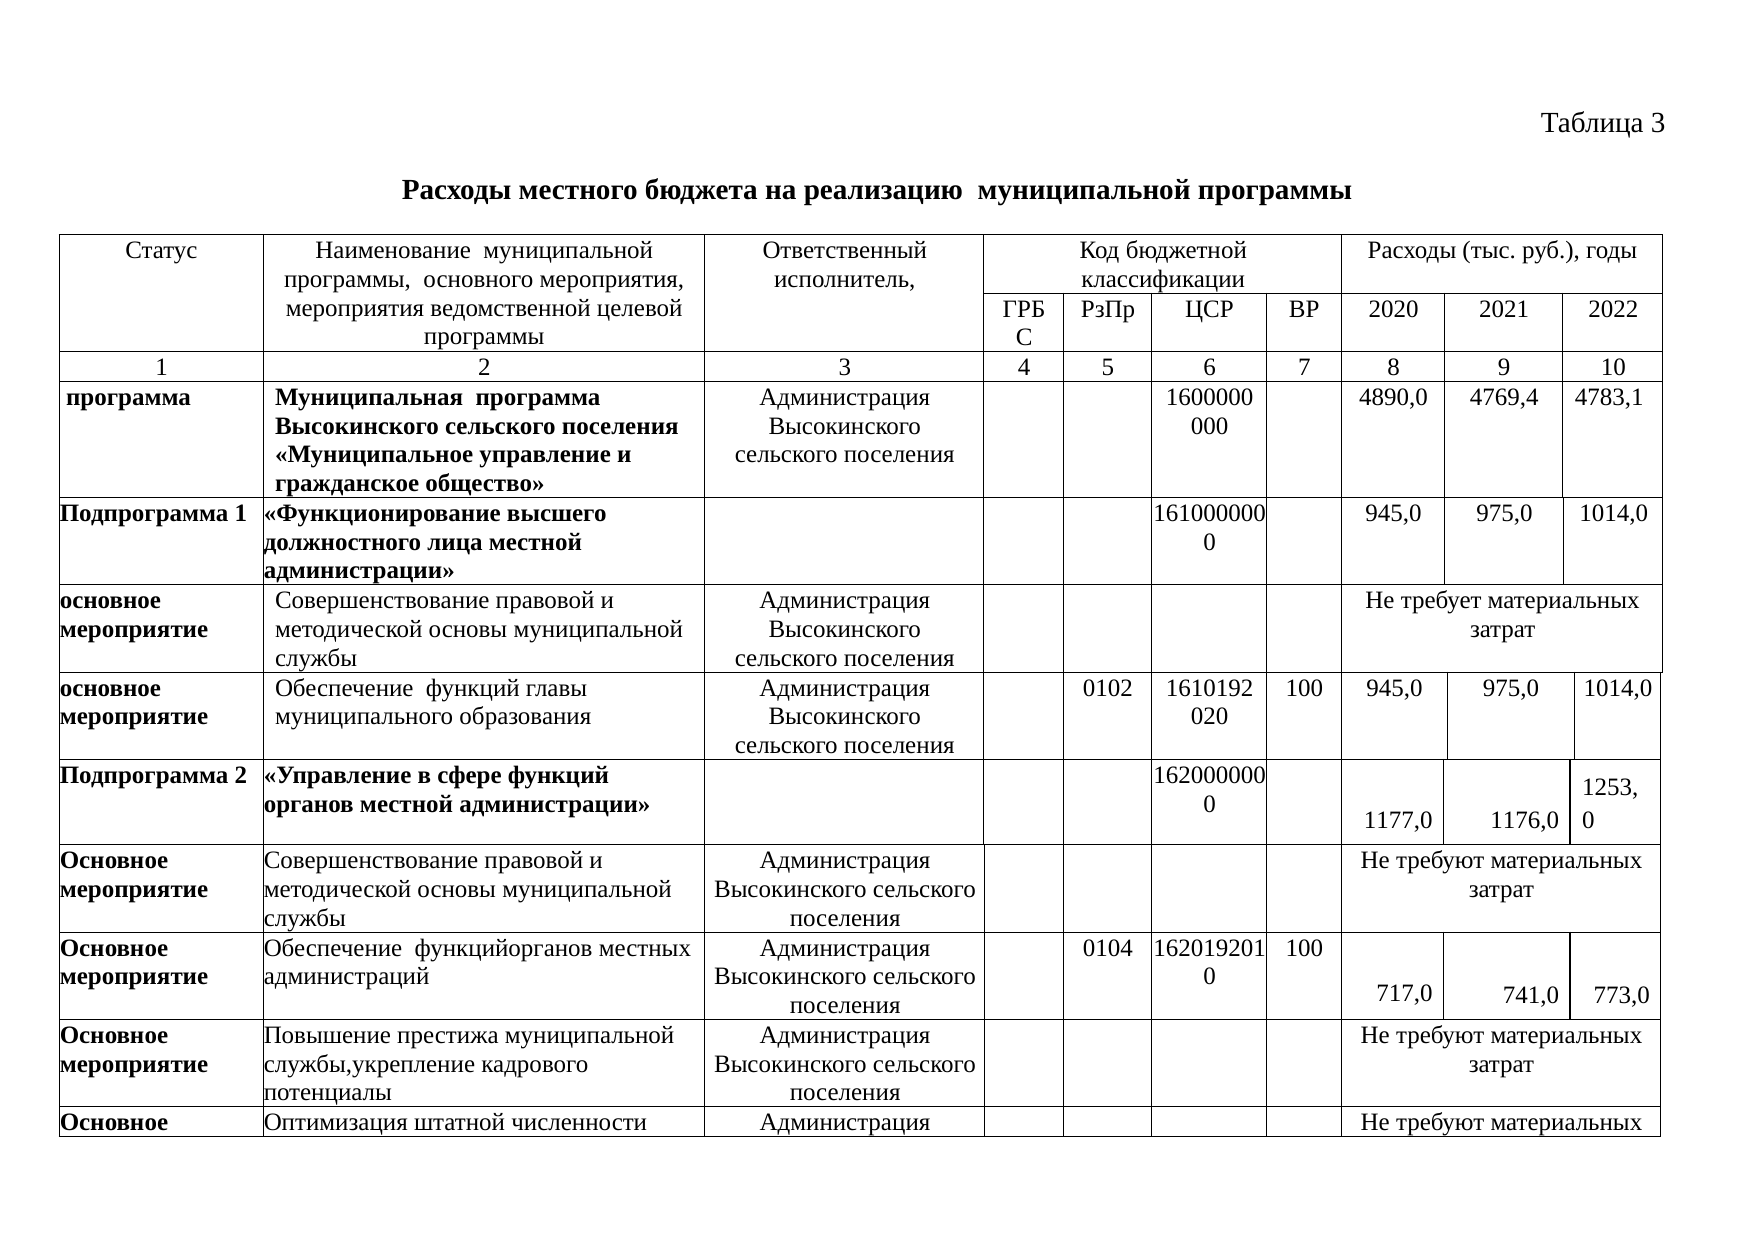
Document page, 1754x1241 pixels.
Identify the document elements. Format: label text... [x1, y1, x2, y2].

table_cell 100 [1267, 933, 1341, 1019]
table_cell Совершенствование правовой и методической основы муниципальной службы [264, 585, 704, 672]
table_cell Повышение престижа муниципальной службы,укрепление кадрового потенциалы [264, 1020, 704, 1106]
table_cell 7 [1267, 352, 1341, 381]
table_cell 2022 [1563, 294, 1662, 351]
table_cell [1267, 845, 1341, 932]
table_cell 945,0 [1342, 498, 1444, 584]
table_cell [1064, 845, 1151, 932]
table_cell Администрация Высокинского сельского поселения [705, 382, 983, 497]
table_cell 0102 [1064, 673, 1151, 759]
table_cell [1152, 845, 1266, 932]
table_cell [1064, 585, 1151, 672]
table_cell [985, 845, 1063, 932]
table_cell 1610192020 [1152, 673, 1266, 759]
table_cell Подпрограмма 1 [60, 498, 263, 584]
table_cell [1267, 1107, 1341, 1136]
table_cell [705, 1020, 984, 1106]
table_cell 975,0 [1448, 673, 1574, 759]
table_cell [1267, 585, 1341, 672]
text Расходы местного бюджета на реализацию муниципальной программы [89, 172, 1665, 205]
table_cell 1014,0 [1575, 673, 1660, 759]
table_cell 945,0 [1342, 673, 1447, 759]
table_cell основное мероприятие [60, 673, 263, 759]
table_cell Совершенствование правовой и методической основы муниципальной службы [264, 845, 704, 932]
table_cell 100 [1267, 673, 1341, 759]
table_cell Не требуют материальных затрат [1342, 845, 1660, 932]
table_cell [985, 1107, 1063, 1136]
table_cell 8 [1342, 352, 1444, 381]
table_cell [1267, 760, 1341, 844]
text Таблица 3 [89, 105, 1665, 138]
table_cell 10 [1563, 352, 1662, 381]
table_cell [705, 498, 983, 584]
table_cell 3 [705, 352, 983, 381]
table_cell 1610000000 [1152, 498, 1266, 584]
table_cell Не требует материальных затрат [1342, 585, 1662, 672]
table_cell Основное мероприятие [60, 845, 263, 932]
table_cell 4783,1 [1563, 382, 1662, 497]
table_cell [1152, 585, 1266, 672]
table_cell [984, 498, 1063, 584]
table_cell 2 [264, 352, 704, 381]
table_cell [1064, 760, 1151, 844]
table_cell 4 [984, 352, 1063, 381]
table_header Статус [60, 235, 263, 351]
table_header Ответственный исполнитель, [705, 235, 983, 351]
table_cell Администрация Высокинского сельского поселения [705, 585, 983, 672]
table_header Код бюджетной классификации [984, 235, 1341, 293]
table_cell Муниципальная программа Высокинского сельского поселения «Муниципальное управление и гражданское общество» [264, 382, 704, 497]
table_cell 975,0 [1445, 498, 1563, 584]
table_header Наименование муниципальной программы, основного мероприятия, мероприятия ведомственной целевой программы [264, 235, 704, 351]
table_cell 1620192010 [1152, 933, 1266, 1019]
table_cell 9 [1445, 352, 1562, 381]
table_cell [60, 1107, 263, 1136]
table_cell 2020 [1342, 294, 1444, 351]
table_cell 0104 [1064, 933, 1151, 1019]
table_cell 2021 [1445, 294, 1562, 351]
table_cell [1152, 1020, 1266, 1106]
table_cell 5 [1064, 352, 1151, 381]
table_cell [984, 673, 1063, 759]
table_cell 6 [1152, 352, 1266, 381]
table_cell 1 [60, 352, 263, 381]
table_cell «Управление в сфере функций органов местной администрации» [264, 760, 704, 844]
table_cell 773,0 [1571, 933, 1660, 1019]
table_cell программа [60, 382, 263, 497]
table_cell Не требуют материальных затрат [1342, 1020, 1660, 1106]
table_cell [1267, 498, 1341, 584]
table_cell Обеспечение функцийорганов местных администраций [264, 933, 704, 1019]
table_cell 1620000000 [1152, 760, 1266, 844]
table_cell «Функционирование высшего должностного лица местной администрации» [264, 498, 704, 584]
table_cell [984, 760, 1063, 844]
table_cell 1177,0 [1342, 760, 1443, 844]
table_cell ВР [1267, 294, 1341, 351]
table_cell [1342, 1107, 1660, 1136]
table_cell 741,0 [1444, 933, 1569, 1019]
table_cell [984, 585, 1063, 672]
table_cell [1152, 1107, 1266, 1136]
table_cell [705, 760, 983, 844]
table_cell [1064, 382, 1151, 497]
table_cell Администрация Высокинского сельского поселения [705, 933, 984, 1019]
table_cell Администрация Высокинского сельского поселения [705, 673, 983, 759]
table_cell [1267, 382, 1341, 497]
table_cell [264, 1107, 704, 1136]
table_cell 1014,0 [1564, 498, 1662, 584]
table_cell основное мероприятие [60, 585, 263, 672]
table_cell [1267, 1020, 1341, 1106]
table_cell [1064, 1020, 1151, 1106]
table_cell Основное мероприятие [60, 1020, 263, 1106]
table_cell РзПр [1064, 294, 1151, 351]
table_cell 4890,0 [1342, 382, 1444, 497]
table_cell Основное мероприятие [60, 933, 263, 1019]
table_cell Обеспечение функций главы муниципального образования [264, 673, 704, 759]
table_header Расходы (тыс. руб.), годы [1342, 235, 1662, 293]
table_cell 1253,0 [1571, 760, 1660, 844]
table_cell 717,0 [1342, 933, 1443, 1019]
table_cell [1064, 1107, 1151, 1136]
table_cell [1064, 498, 1151, 584]
table_cell [985, 1020, 1063, 1106]
table_cell 1176,0 [1444, 760, 1569, 844]
table_cell 4769,4 [1445, 382, 1562, 497]
table_cell Администрация Высокинского сельского поселения [705, 845, 984, 932]
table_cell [705, 1107, 984, 1136]
table_cell [984, 382, 1063, 497]
table_cell 1600000000 [1152, 382, 1266, 497]
table_cell [985, 933, 1063, 1019]
table_cell ЦСР [1152, 294, 1266, 351]
table_cell ГРБС [984, 294, 1063, 351]
table_cell Подпрограмма 2 [60, 760, 263, 844]
